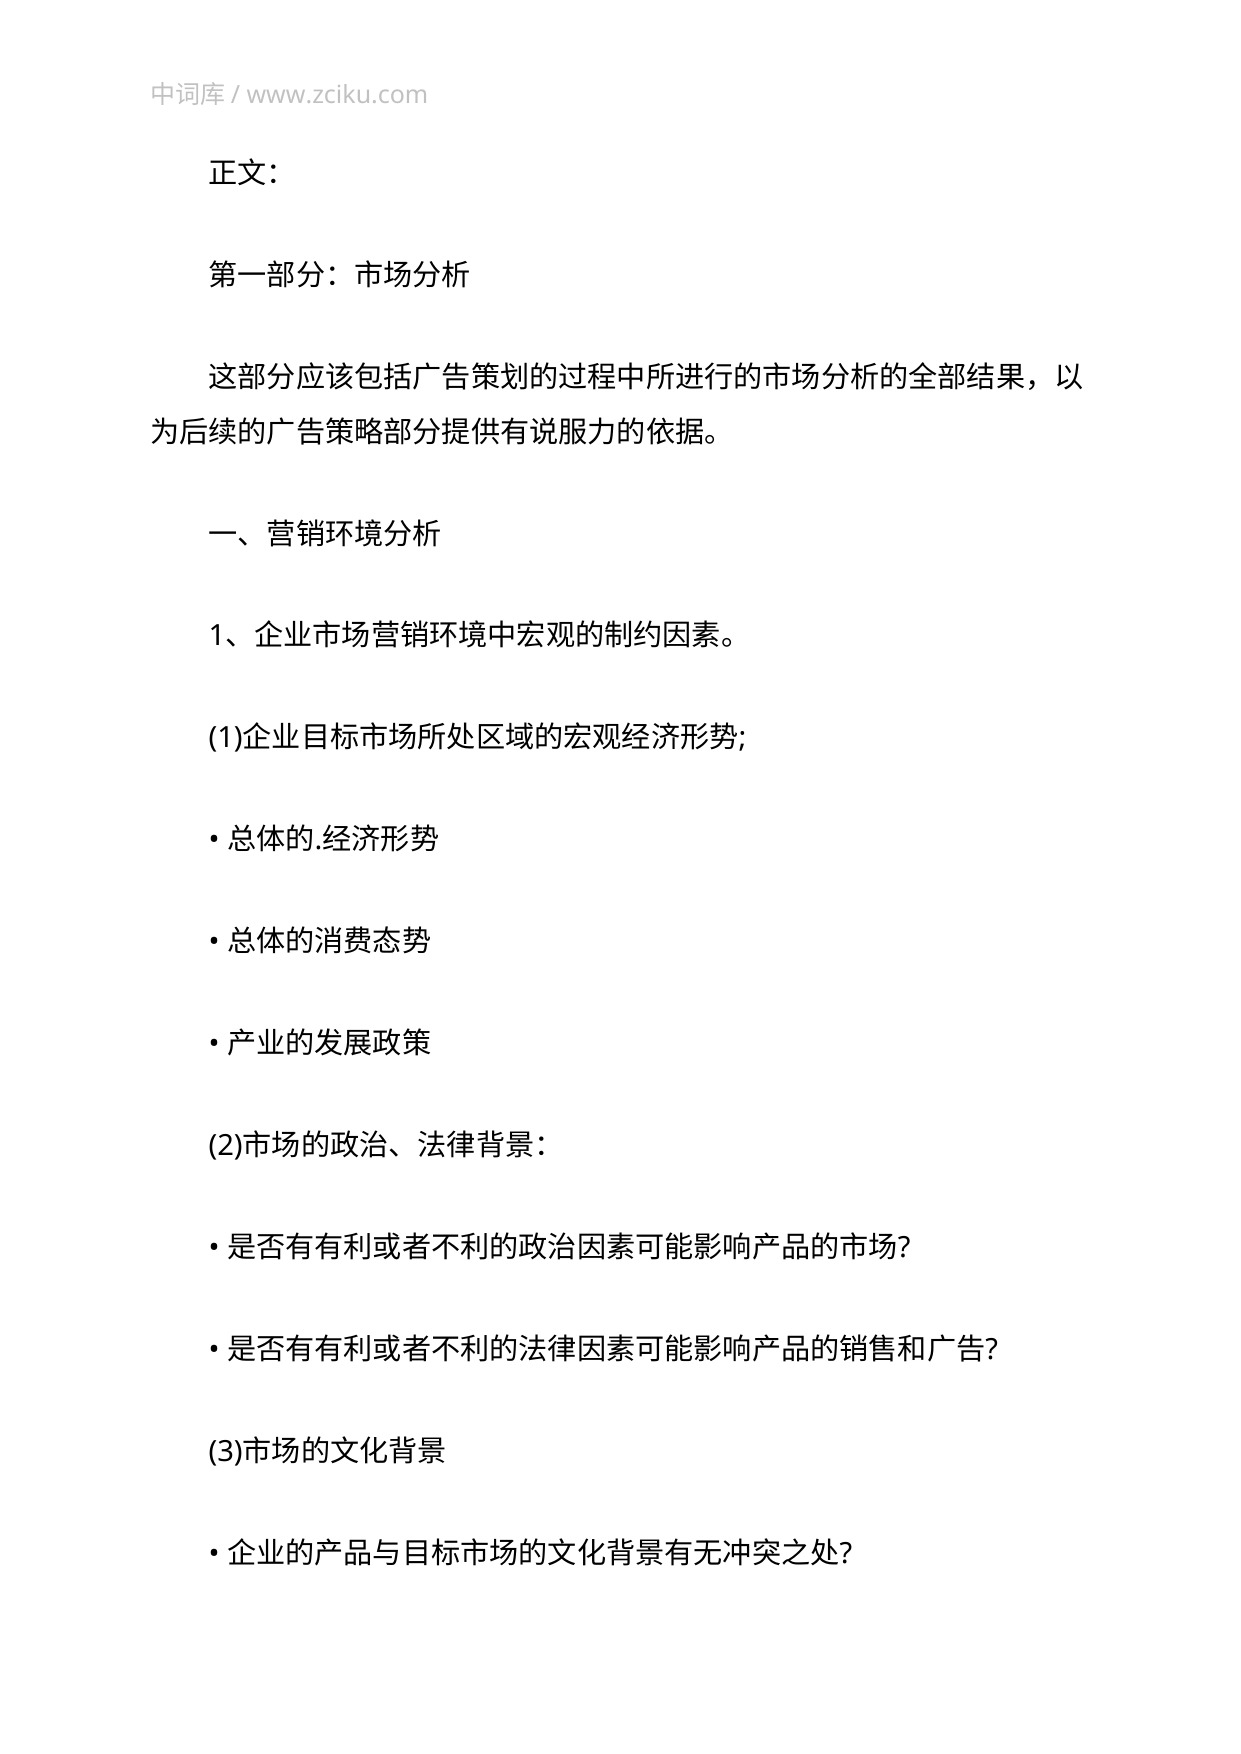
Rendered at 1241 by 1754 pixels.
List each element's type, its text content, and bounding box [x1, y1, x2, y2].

text (1)企业目标市场所处区域的宏观经济形势; [150, 714, 1090, 756]
text • 总体的消费态势 [150, 918, 1090, 960]
text 1、企业市场营销环境中宏观的制约因素。 [150, 612, 1090, 654]
text • 是否有有利或者不利的法律因素可能影响产品的销售和广告? [150, 1326, 1090, 1368]
text 一、营销环境分析 [150, 510, 1090, 552]
text 这部分应该包括广告策划的过程中所进行的市场分析的全部结果，以为后续的广告策略部分提供有说服力的依据。 [150, 353, 1090, 451]
text (3)市场的文化背景 [150, 1428, 1090, 1470]
text • 产业的发展政策 [150, 1020, 1090, 1062]
text 第一部分：市场分析 [150, 252, 1090, 294]
text • 是否有有利或者不利的政治因素可能影响产品的市场? [150, 1224, 1090, 1266]
text (2)市场的政治、法律背景： [150, 1122, 1090, 1164]
text • 总体的.经济形势 [150, 816, 1090, 858]
text • 企业的产品与目标市场的文化背景有无冲突之处? [150, 1530, 1090, 1572]
text 正文： [150, 150, 1090, 192]
